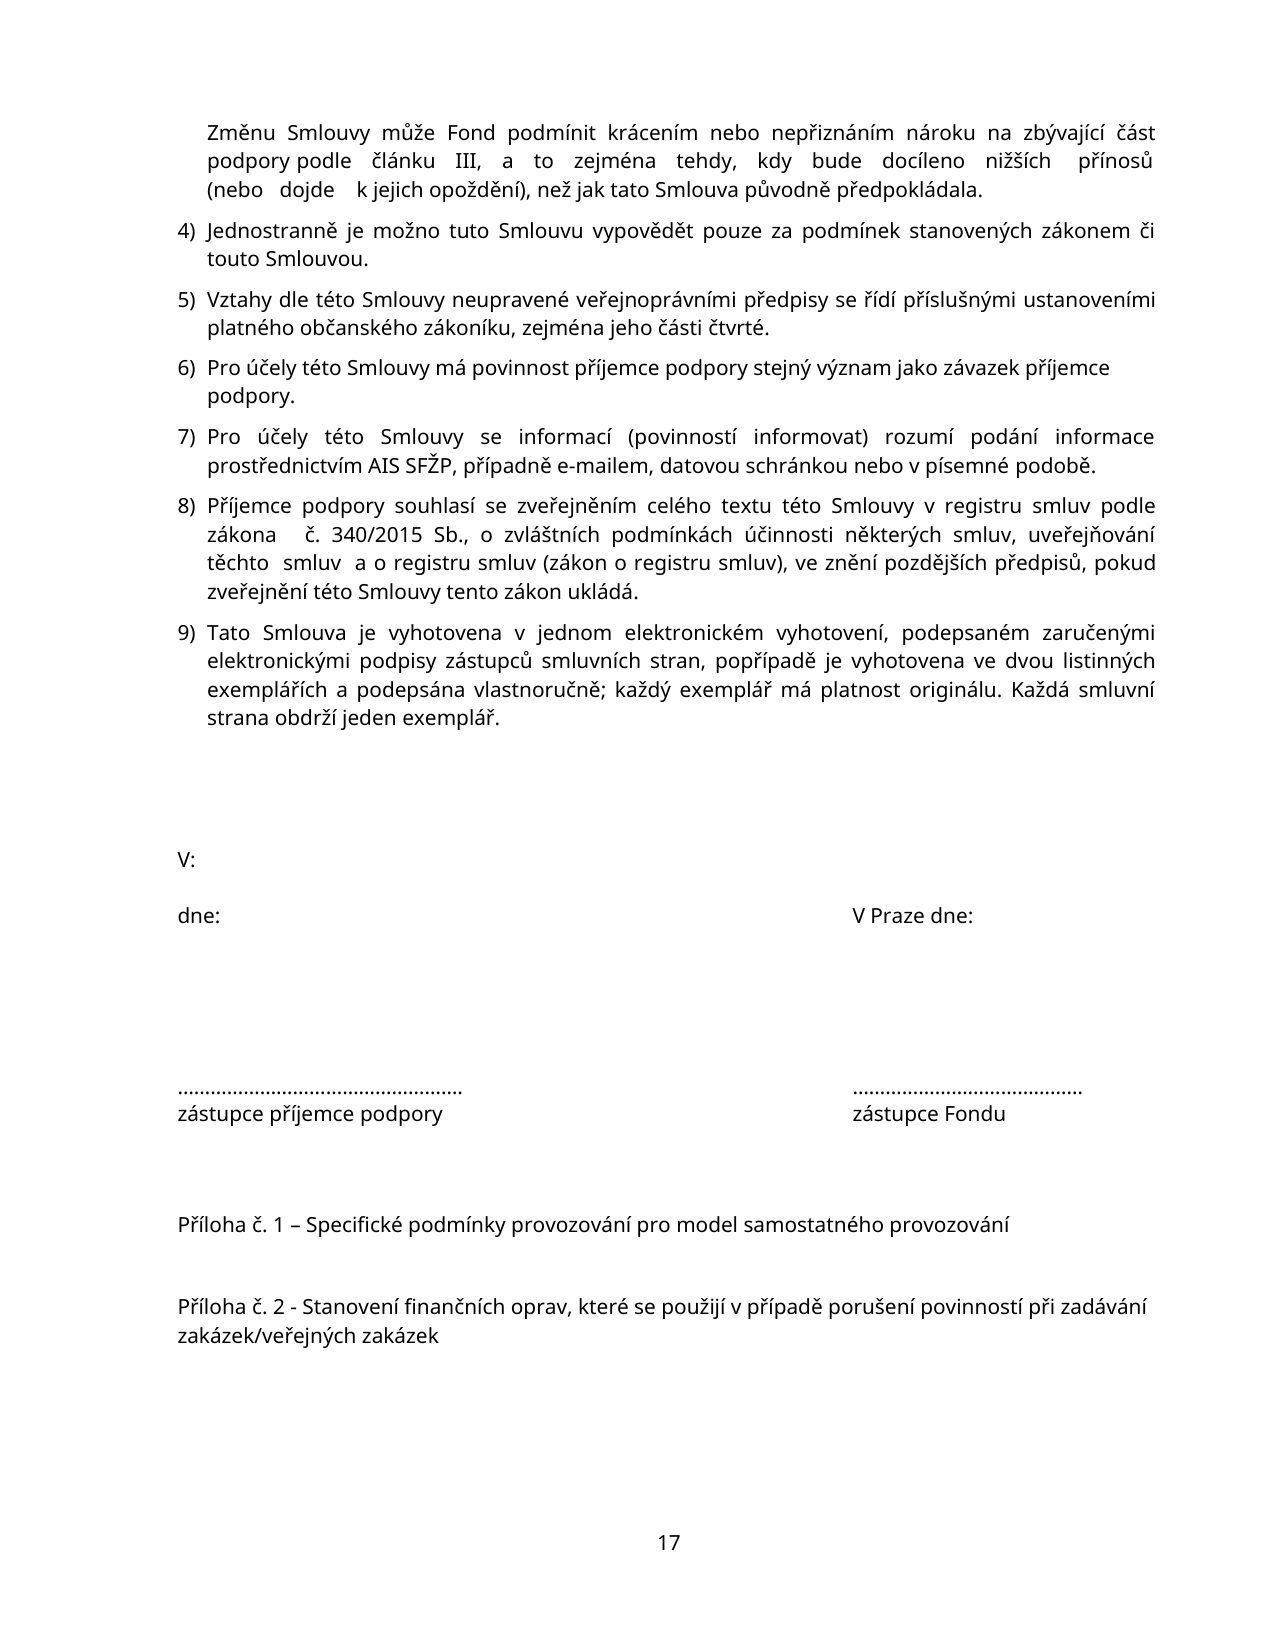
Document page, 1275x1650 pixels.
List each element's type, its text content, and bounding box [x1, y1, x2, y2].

text Příloha č. 1 – Specifické podmínky provozování pro model samostatného provozování [177, 1210, 1169, 1238]
list Pro účely této Smlouvy má povinnost příjemce podpory stejný význam jako závazek příjemce podpory. [177, 353, 1169, 410]
text dne: V Praze dne: [177, 902, 1169, 930]
list Pro účely této Smlouvy se informací (povinností informovat) rozumí podání informace prostřednictvím AIS SFŽP, případně e-mailem, datovou schránkou nebo v písemné podobě. [177, 422, 1156, 479]
list Tato Smlouva je vyhotovena v jednom elektronickém vyhotovení, podepsaném zaručenými elektronickými podpisy zástupců smluvních stran, popřípadě je vyhotovena ve dvou listinných exemplářích a podepsána vlastnoručně; každý exemplář má platnost originálu. Každá smluvní strana obdrží jeden exemplář. [177, 618, 1157, 732]
text Příloha č. 2 - Stanovení finančních oprav, které se použijí v případě porušení povinností při zadávání zakázek/veřejných zakázek [177, 1292, 1169, 1349]
list Příjemce podpory souhlasí se zveřejněním celého textu této Smlouvy v registru smluv podle zákona č. 340/2015 Sb., o zvláštních podmínkách účinnosti některých smluv, uveřejňování těchto smluv a o registru smluv (zákon o registru smluv), ve znění pozdějších předpisů, pokud zveřejnění této Smlouvy tento zákon ukládá. [177, 492, 1157, 605]
text Změnu Smlouvy může Fond podmínit krácením nebo nepřiznáním nároku na zbývající část podpory podle článku III, a to zejména tehdy, kdy bude docíleno nižších přínosů (nebo dojde k jejich opoždění), než jak tato Smlouva původně předpokládala. [207, 118, 1157, 203]
text ……………………………………………. …………………………………… [177, 1072, 1169, 1100]
list Jednostranně je možno tuto Smlouvu vypovědět pouze za podmínek stanovených zákonem či touto Smlouvou. [177, 216, 1156, 273]
text V: [177, 845, 1169, 873]
list Vztahy dle této Smlouvy neupravené veřejnoprávními předpisy se řídí příslušnými ustanoveními platného občanského zákoníku, zejména jeho části čtvrté. [177, 286, 1156, 341]
text zástupce příjemce podpory zástupce Fondu [177, 1100, 1169, 1127]
